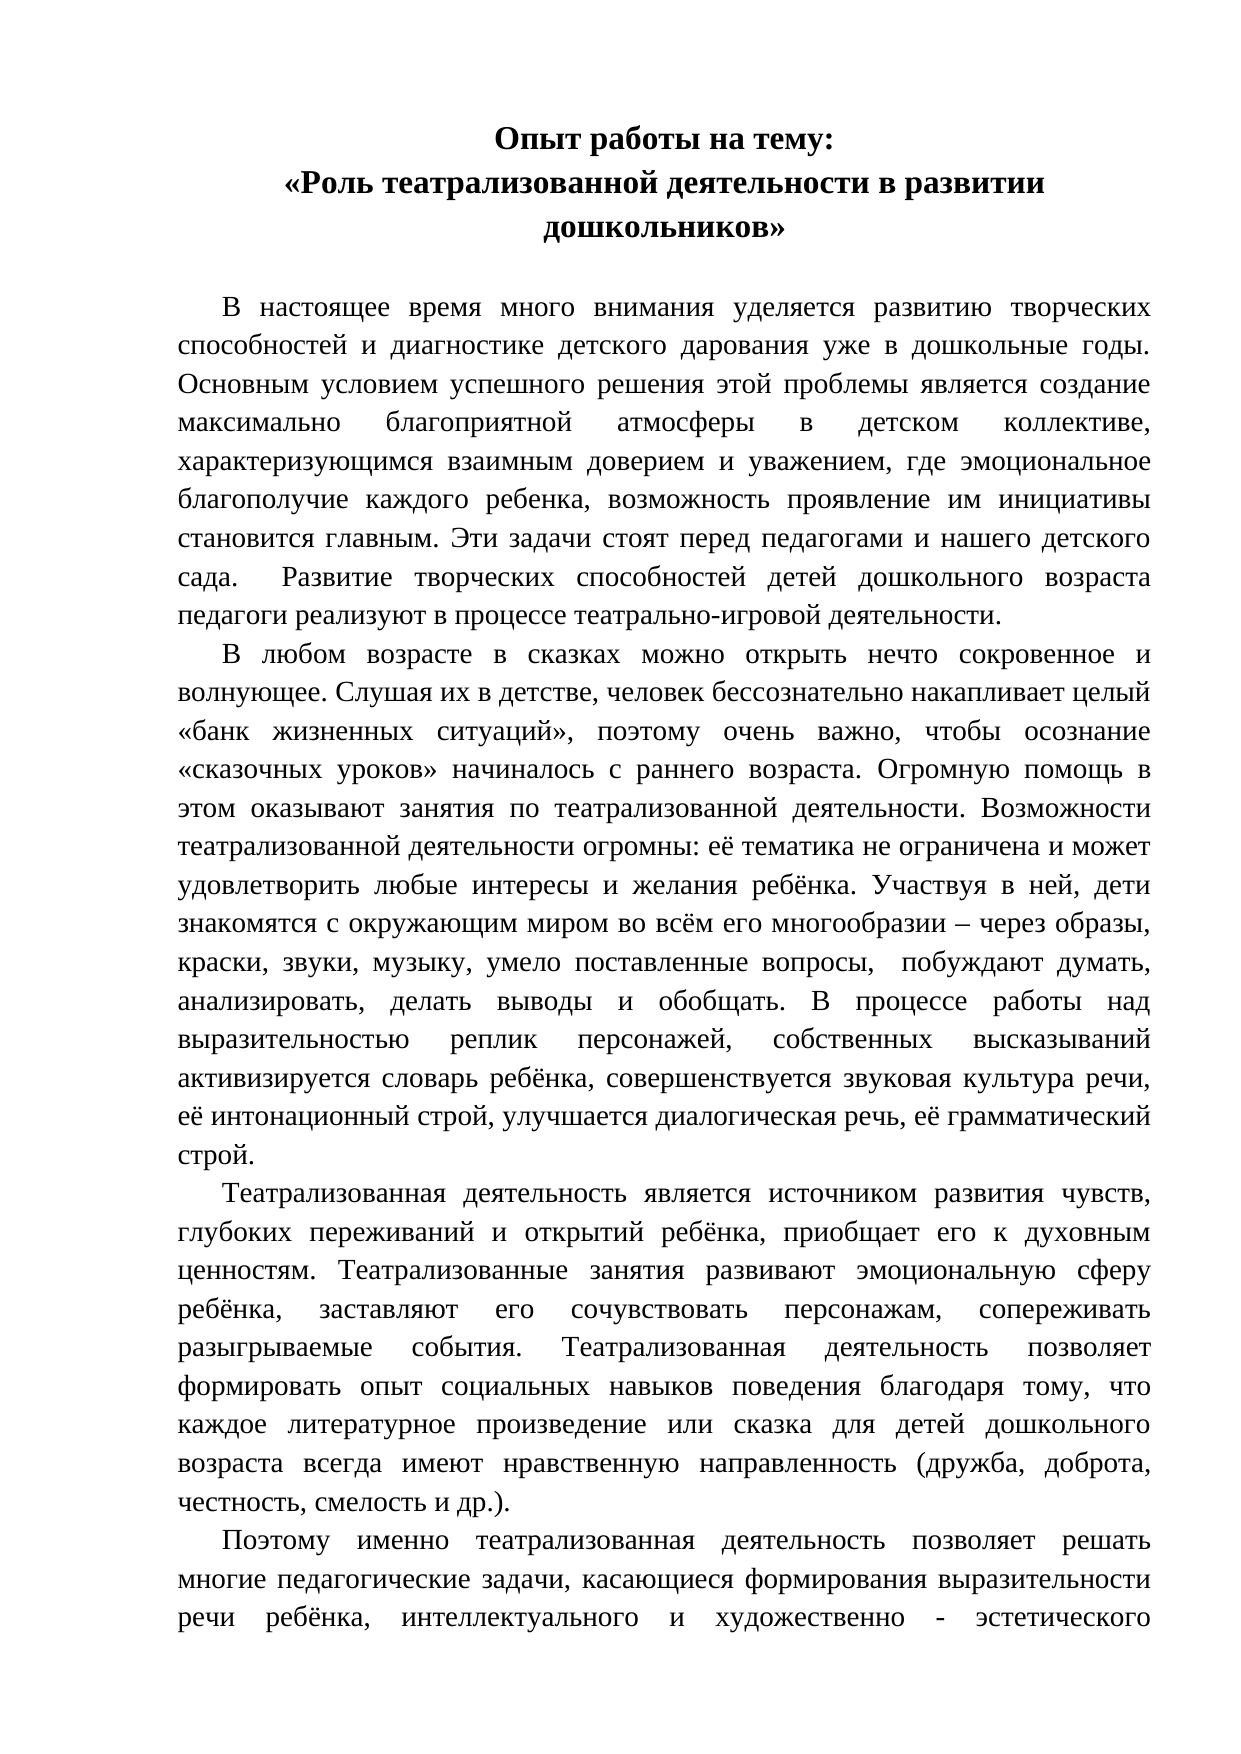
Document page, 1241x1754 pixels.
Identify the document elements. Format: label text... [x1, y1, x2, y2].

text Театрализованная деятельность является источником развития чувств, глубоких переживаний и открытий ребёнка, приобщает его к духовным ценностям. Театрализованные занятия развивают эмоциональную сферу ребёнка, заставляют его сочувствовать персонажам, сопереживать разыгрываемые события. Театрализованная деятельность позволяет формировать опыт социальных навыков поведения благодаря тому, что каждое литературное произведение или сказка для детей дошкольного возраста всегда имеют нравственную направленность (дружба, доброта, честность, смелость и др.). [177, 1175, 1152, 1517]
text В любом возрасте в сказках можно открыть нечто сокровенное и волнующее. Слушая их в детстве, человек бессознательно накапливает целый «банк жизненных ситуаций», поэтому очень важно, чтобы осознание «сказочных уроков» начиналось с раннего возраста. Огромную помощь в этом оказывают занятия по театрализованной деятельности. Возможности театрализованной деятельности огромны: её тематика не ограничена и может удовлетворить любые интересы и желания ребёнка. Участвуя в ней, дети знакомятся с окружающим миром во всём его многообразии – через образы, краски, звуки, музыку, умело поставленные вопросы, побуждают думать, анализировать, делать выводы и обобщать. В процессе работы над выразительностью реплик персонажей, собственных высказываний активизируется словарь ребёнка, совершенствуется звуковая культура речи, её интонационный строй, улучшается диалогическая речь, её грамматический строй. [177, 636, 1152, 1170]
text Опыт работы на тему: [177, 118, 1152, 156]
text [177, 1522, 1152, 1633]
text В настоящее время много внимания уделяется развитию творческих способностей и диагностике детского дарования уже в дошкольные годы. Основным условием успешного решения этой проблемы является создание максимально благоприятной атмосферы в детском коллективе, характеризующимся взаимным доверием и уважением, где эмоциональное благополучие каждого ребенка, возможность проявление им инициативы становится главным. Эти задачи стоят перед педагогами и нашего детского сада. Развитие творческих способностей детей дошкольного возраста педагоги реализуют в процессе театрально-игровой деятельности. [177, 289, 1152, 631]
text «Роль театрализованной деятельности в развитии дошкольников» [177, 162, 1152, 244]
